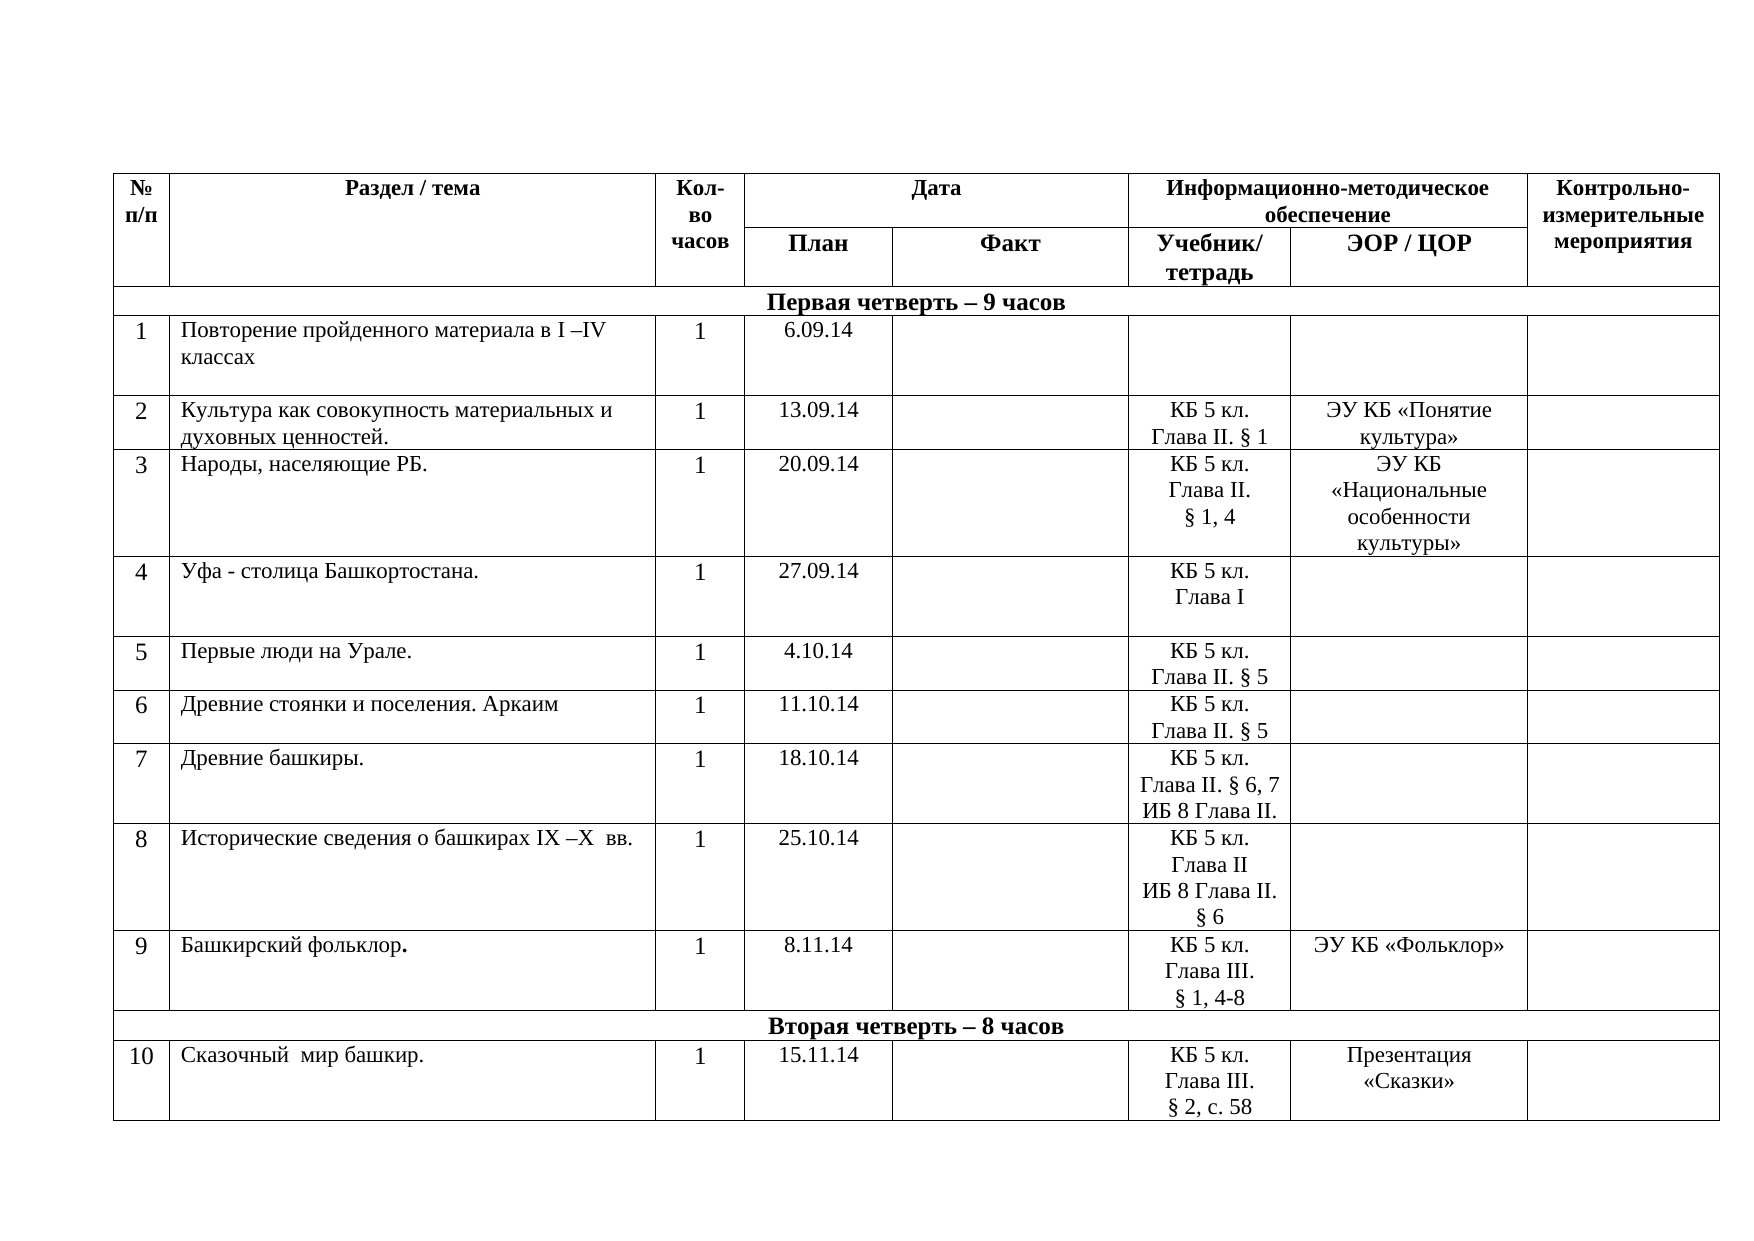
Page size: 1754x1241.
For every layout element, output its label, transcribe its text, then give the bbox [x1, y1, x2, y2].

table_cell Уфа - столица Башкортостана. [170, 557, 655, 636]
table_cell [1528, 316, 1719, 395]
table_cell КБ 5 кл. Глава II. § 5 [1129, 637, 1290, 689]
table_cell 4 [114, 557, 169, 636]
table_cell КБ 5 кл. Глава II. § 1, 4 [1129, 450, 1290, 556]
table_cell [1291, 557, 1527, 636]
table_cell КБ 5 кл. Глава II ИБ 8 Глава II. § 6 [1129, 824, 1290, 930]
table_header Информационно-методическое обеспечение [1129, 174, 1527, 227]
table_cell 9 [114, 931, 169, 1010]
table_cell 1 [656, 691, 744, 743]
table_cell КБ 5 кл. Глава II. § 6, 7 ИБ 8 Глава II. [1129, 744, 1290, 823]
table_cell [893, 557, 1128, 636]
table_cell 1 [656, 450, 744, 556]
table_cell 1 [114, 316, 169, 395]
table_cell 8.11.14 [745, 931, 892, 1010]
table_cell 1 [656, 744, 744, 823]
table_cell Исторические сведения о башкирах IX –X вв. [170, 824, 655, 930]
table_cell [893, 637, 1128, 689]
table_cell [893, 691, 1128, 743]
table_cell 11.10.14 [745, 691, 892, 743]
table_cell ЭУ КБ «Понятие культура» [1291, 396, 1527, 449]
table_cell КБ 5 кл. Глава III. § 2, c. 58 [1129, 1041, 1290, 1120]
table_cell [1291, 824, 1527, 930]
table_cell Башкирский фольклор. [170, 931, 655, 1010]
table_cell [1528, 824, 1719, 930]
table_cell 1 [656, 557, 744, 636]
table_cell ЭОР / ЦОР [1291, 228, 1527, 286]
table_cell 10 [114, 1041, 169, 1120]
table_cell Повторение пройденного материала в I –IV классах [170, 316, 655, 395]
table_cell Учебник/ тетрадь [1129, 228, 1290, 286]
table_cell 4.10.14 [745, 637, 892, 689]
table_cell 7 [114, 744, 169, 823]
table_cell [1291, 316, 1527, 395]
table_cell 13.09.14 [745, 396, 892, 449]
table_cell [1528, 744, 1719, 823]
table_cell Древние стоянки и поселения. Аркаим [170, 691, 655, 743]
table_cell 1 [656, 316, 744, 395]
table_cell 6 [114, 691, 169, 743]
table_cell 2 [114, 396, 169, 449]
table_cell [1528, 450, 1719, 556]
table_cell [893, 316, 1128, 395]
table_cell [893, 824, 1128, 930]
table_cell 5 [114, 637, 169, 689]
table_cell Народы, населяющие РБ. [170, 450, 655, 556]
table_cell Сказочный мир башкир. [170, 1041, 655, 1120]
table_cell [1528, 931, 1719, 1010]
table_header Контрольно-измерительные мероприятия [1528, 174, 1719, 286]
table_header Кол-во часов [656, 174, 744, 286]
table_header № п/п [114, 174, 169, 286]
table_cell ЭУ КБ «Национальные особенности культуры» [1291, 450, 1527, 556]
table_cell Культура как совокупность материальных и духовных ценностей. [170, 396, 655, 449]
table_cell 3 [114, 450, 169, 556]
table_cell План [745, 228, 892, 286]
table_cell [893, 396, 1128, 449]
table_cell [1129, 316, 1290, 395]
table_cell Древние башкиры. [170, 744, 655, 823]
table_cell [1291, 744, 1527, 823]
table_cell Презентация «Сказки» [1291, 1041, 1527, 1120]
table_cell КБ 5 кл. Глава II. § 1 [1129, 396, 1290, 449]
table_cell [1528, 637, 1719, 689]
table_cell КБ 5 кл. Глава I [1129, 557, 1290, 636]
table_cell [893, 450, 1128, 556]
table_cell 1 [656, 637, 744, 689]
table_cell 15.11.14 [745, 1041, 892, 1120]
table_cell 1 [656, 824, 744, 930]
table_cell 20.09.14 [745, 450, 892, 556]
table_cell [1528, 1041, 1719, 1120]
table_cell [893, 744, 1128, 823]
table_cell 25.10.14 [745, 824, 892, 930]
table_header Дата [745, 174, 1128, 227]
table_cell Первые люди на Урале. [170, 637, 655, 689]
table_cell 18.10.14 [745, 744, 892, 823]
table_cell [1291, 637, 1527, 689]
table_header Раздел / тема [170, 174, 655, 286]
table_cell 1 [656, 1041, 744, 1120]
table_cell Факт [893, 228, 1128, 286]
table_cell 27.09.14 [745, 557, 892, 636]
table_cell [1528, 691, 1719, 743]
table_cell [1528, 557, 1719, 636]
table_cell Первая четверть – 9 часов [114, 287, 1719, 315]
table_cell [1291, 691, 1527, 743]
table_cell КБ 5 кл. Глава II. § 5 [1129, 691, 1290, 743]
table_cell [1528, 396, 1719, 449]
table_cell [893, 1041, 1128, 1120]
table_cell ЭУ КБ «Фольклор» [1291, 931, 1527, 1010]
table_cell 1 [656, 931, 744, 1010]
table_cell Вторая четверть – 8 часов [114, 1011, 1719, 1040]
table_cell 6.09.14 [745, 316, 892, 395]
table_cell 1 [656, 396, 744, 449]
table_cell [893, 931, 1128, 1010]
table_cell КБ 5 кл. Глава III. § 1, 4-8 [1129, 931, 1290, 1010]
table_cell 8 [114, 824, 169, 930]
